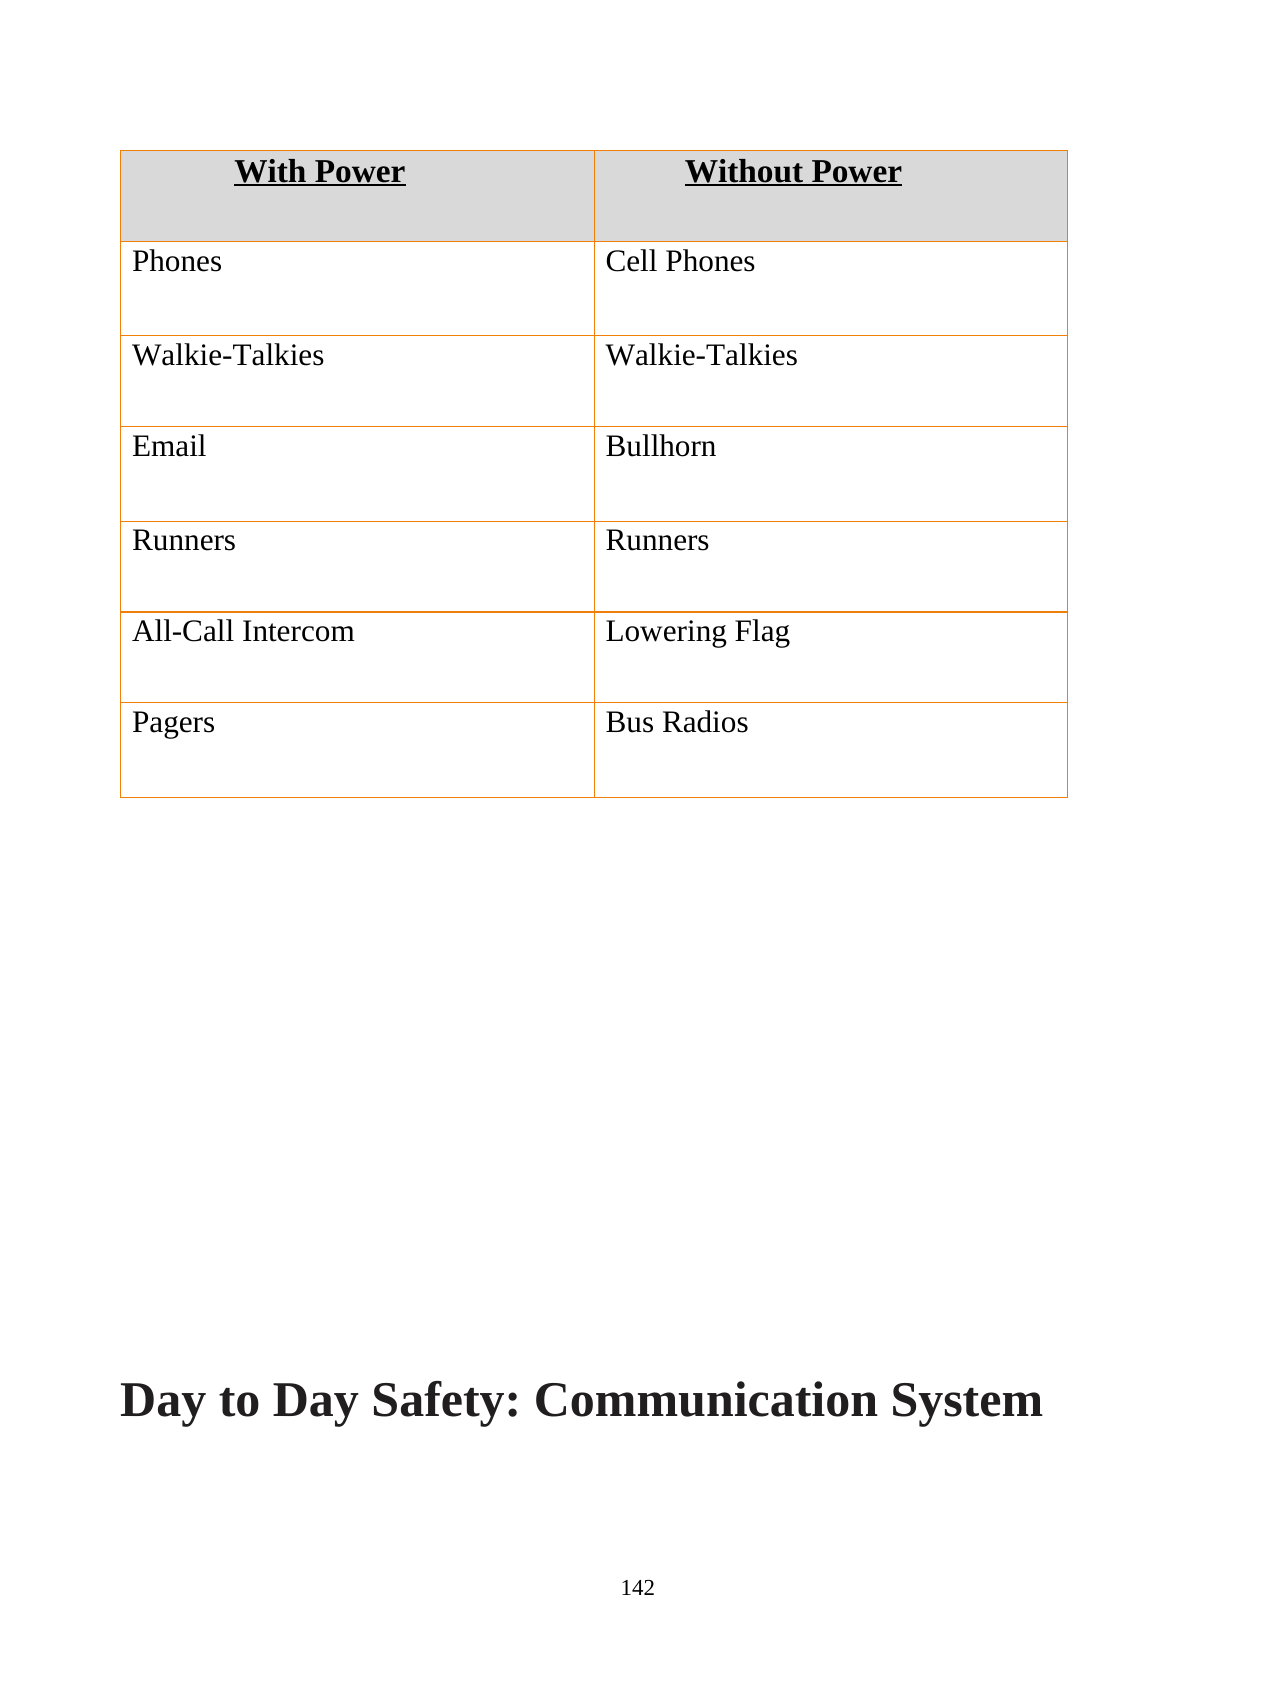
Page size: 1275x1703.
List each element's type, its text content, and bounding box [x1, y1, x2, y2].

table_cell Walkie-Talkies [595, 336, 1067, 426]
table_cell Phones [121, 242, 594, 335]
table_cell Runners [595, 522, 1067, 611]
table_cell Walkie-Talkies [121, 336, 594, 426]
subtitle Day to Day Safety: Communication System [120, 1370, 1155, 1427]
table_cell Lowering Flag [595, 613, 1067, 702]
table_header With Power [121, 151, 594, 241]
table_cell Email [121, 427, 594, 521]
table_cell Pagers [121, 703, 594, 797]
table_cell All-Call Intercom [121, 613, 594, 702]
table_cell Bus Radios [595, 703, 1067, 797]
table_header Without Power [595, 151, 1067, 241]
table_cell Runners [121, 522, 594, 611]
table_cell Cell Phones [595, 242, 1067, 335]
table_cell Bullhorn [595, 427, 1067, 521]
